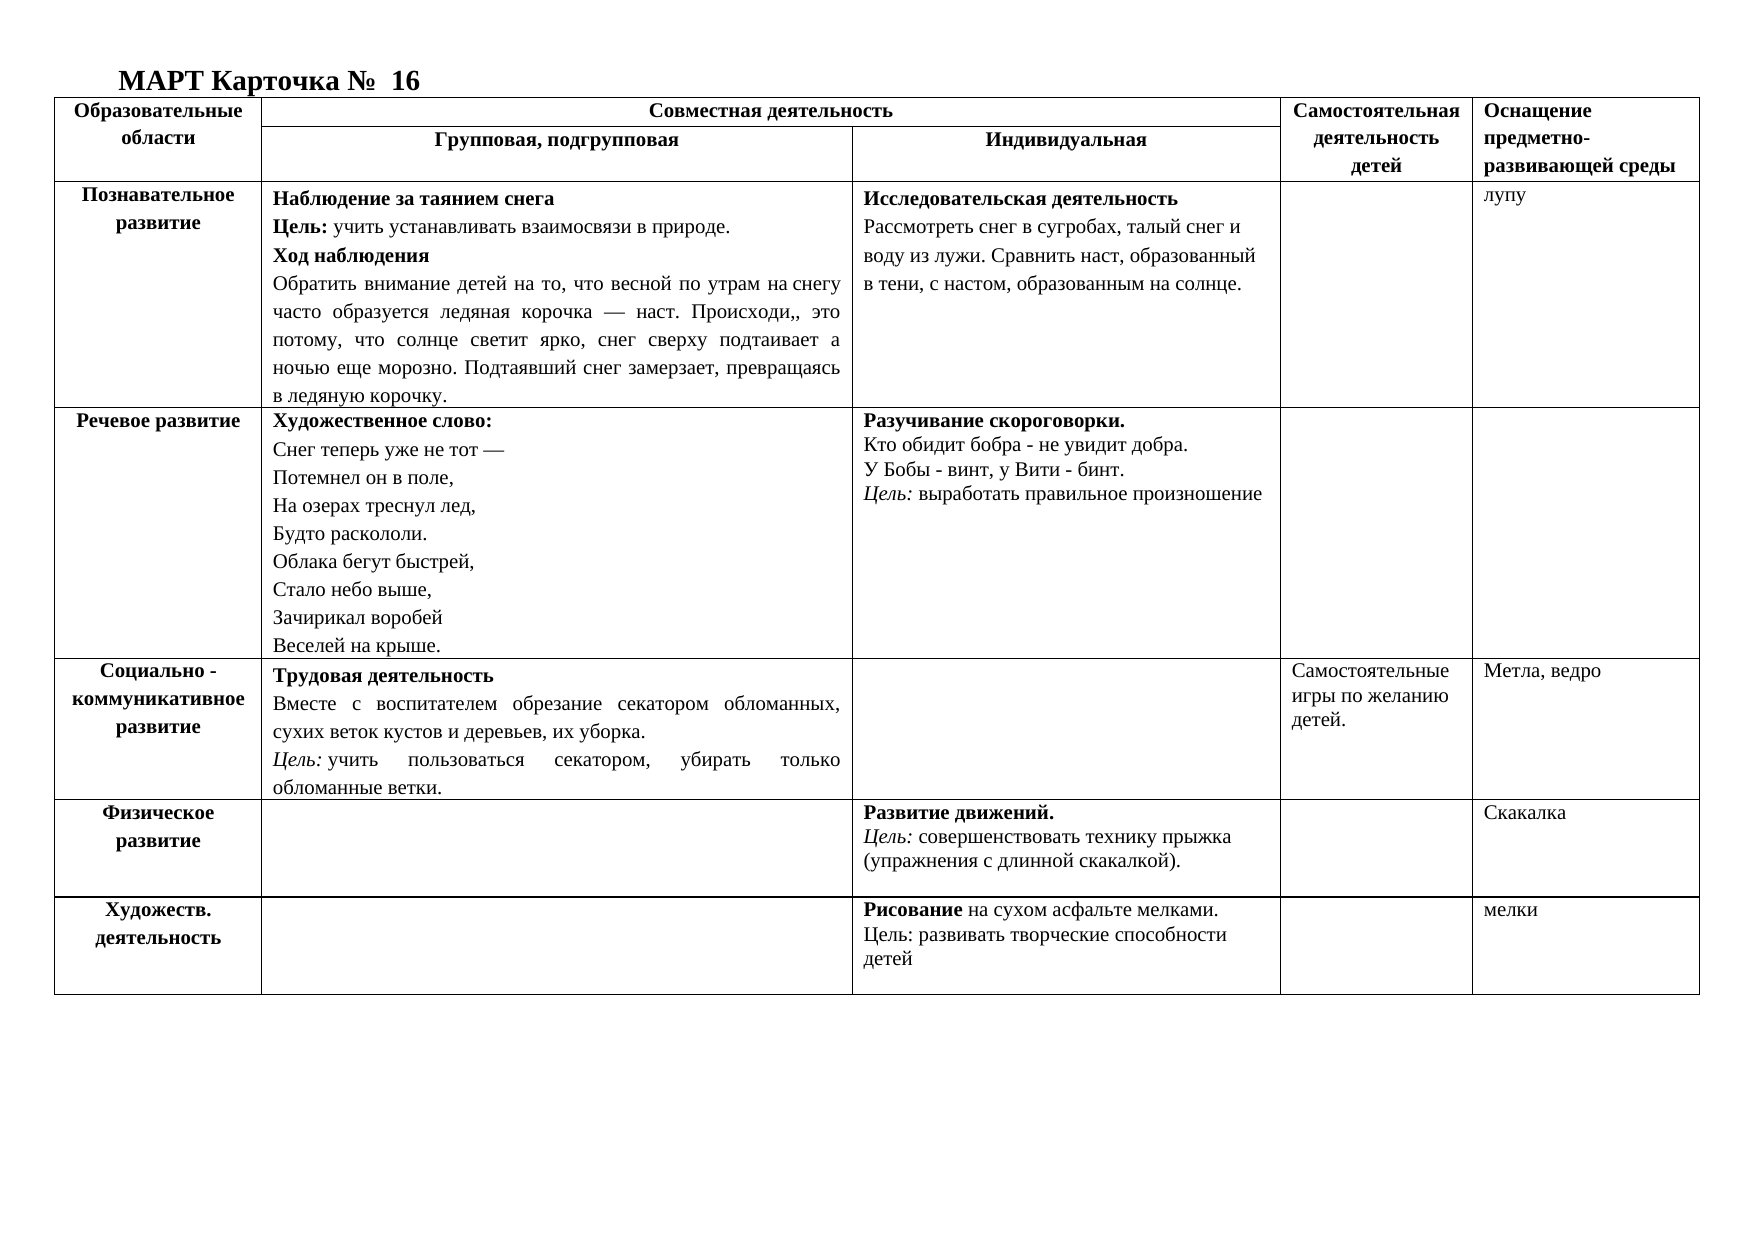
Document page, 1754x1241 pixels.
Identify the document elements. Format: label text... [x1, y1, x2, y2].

table_cell Групповая, подгрупповая [262, 127, 852, 181]
table_cell Разучивание скороговорки. Кто обидит бобра - не увидит добра. У Бобы - винт, у Вити - бинт. Цель: выработать правильное произношение [853, 408, 1280, 657]
table_cell [262, 800, 852, 896]
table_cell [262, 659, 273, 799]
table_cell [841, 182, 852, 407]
table_cell лупу [1473, 182, 1699, 407]
table_cell Социально - коммуникативное развитие [55, 659, 261, 799]
table_cell Речевое развитие [55, 408, 261, 657]
table_cell Рисование на сухом асфальте мелками. Цель: развивать творческие способности детей [853, 898, 1280, 994]
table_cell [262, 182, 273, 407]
table_header Образовательные области [55, 98, 261, 181]
table_cell Познавательное развитие [55, 182, 261, 407]
table_cell мелки [1473, 898, 1699, 994]
table_header Оснащение предметно- развивающей среды [1473, 98, 1699, 181]
text МАРТ Карточка № 16 [118, 63, 1636, 97]
table_cell Развитие движений. Цель: совершенствовать технику прыжка (упражнения с длинной скакалкой). [853, 800, 1280, 896]
table_header Самостоятельная деятельность детей [1281, 98, 1472, 181]
table_cell Индивидуальная [853, 127, 1280, 181]
table_cell Скакалка [1473, 800, 1699, 896]
table_cell Метла, ведро [1473, 659, 1699, 799]
table_cell [1281, 800, 1472, 896]
table_cell Художественное слово: Снег теперь уже не тот — Потемнел он в поле, На озерах треснул лед, Будто раскололи. Облака бегут быстрей, Стало небо выше, Зачирикал воробей Веселей на крыше. [262, 408, 852, 657]
table_cell [1281, 182, 1472, 407]
table_header Совместная деятельность [262, 98, 1280, 126]
table_cell [853, 659, 1280, 799]
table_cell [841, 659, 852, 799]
table_cell Художеств. деятельность [55, 898, 261, 994]
table_cell [1281, 408, 1472, 657]
table_cell Исследовательская деятельность Рассмотреть снег в сугробах, талый снег и воду из лужи. Сравнить наст, образованный в тени, с настом, образованным на солнце. [853, 182, 1280, 407]
table_cell Самостоятельные игры по желанию детей. [1281, 659, 1472, 799]
table_cell [1281, 898, 1472, 994]
table_cell [1473, 408, 1699, 657]
table_cell Физическое развитие [55, 800, 261, 896]
table_cell [262, 898, 852, 994]
